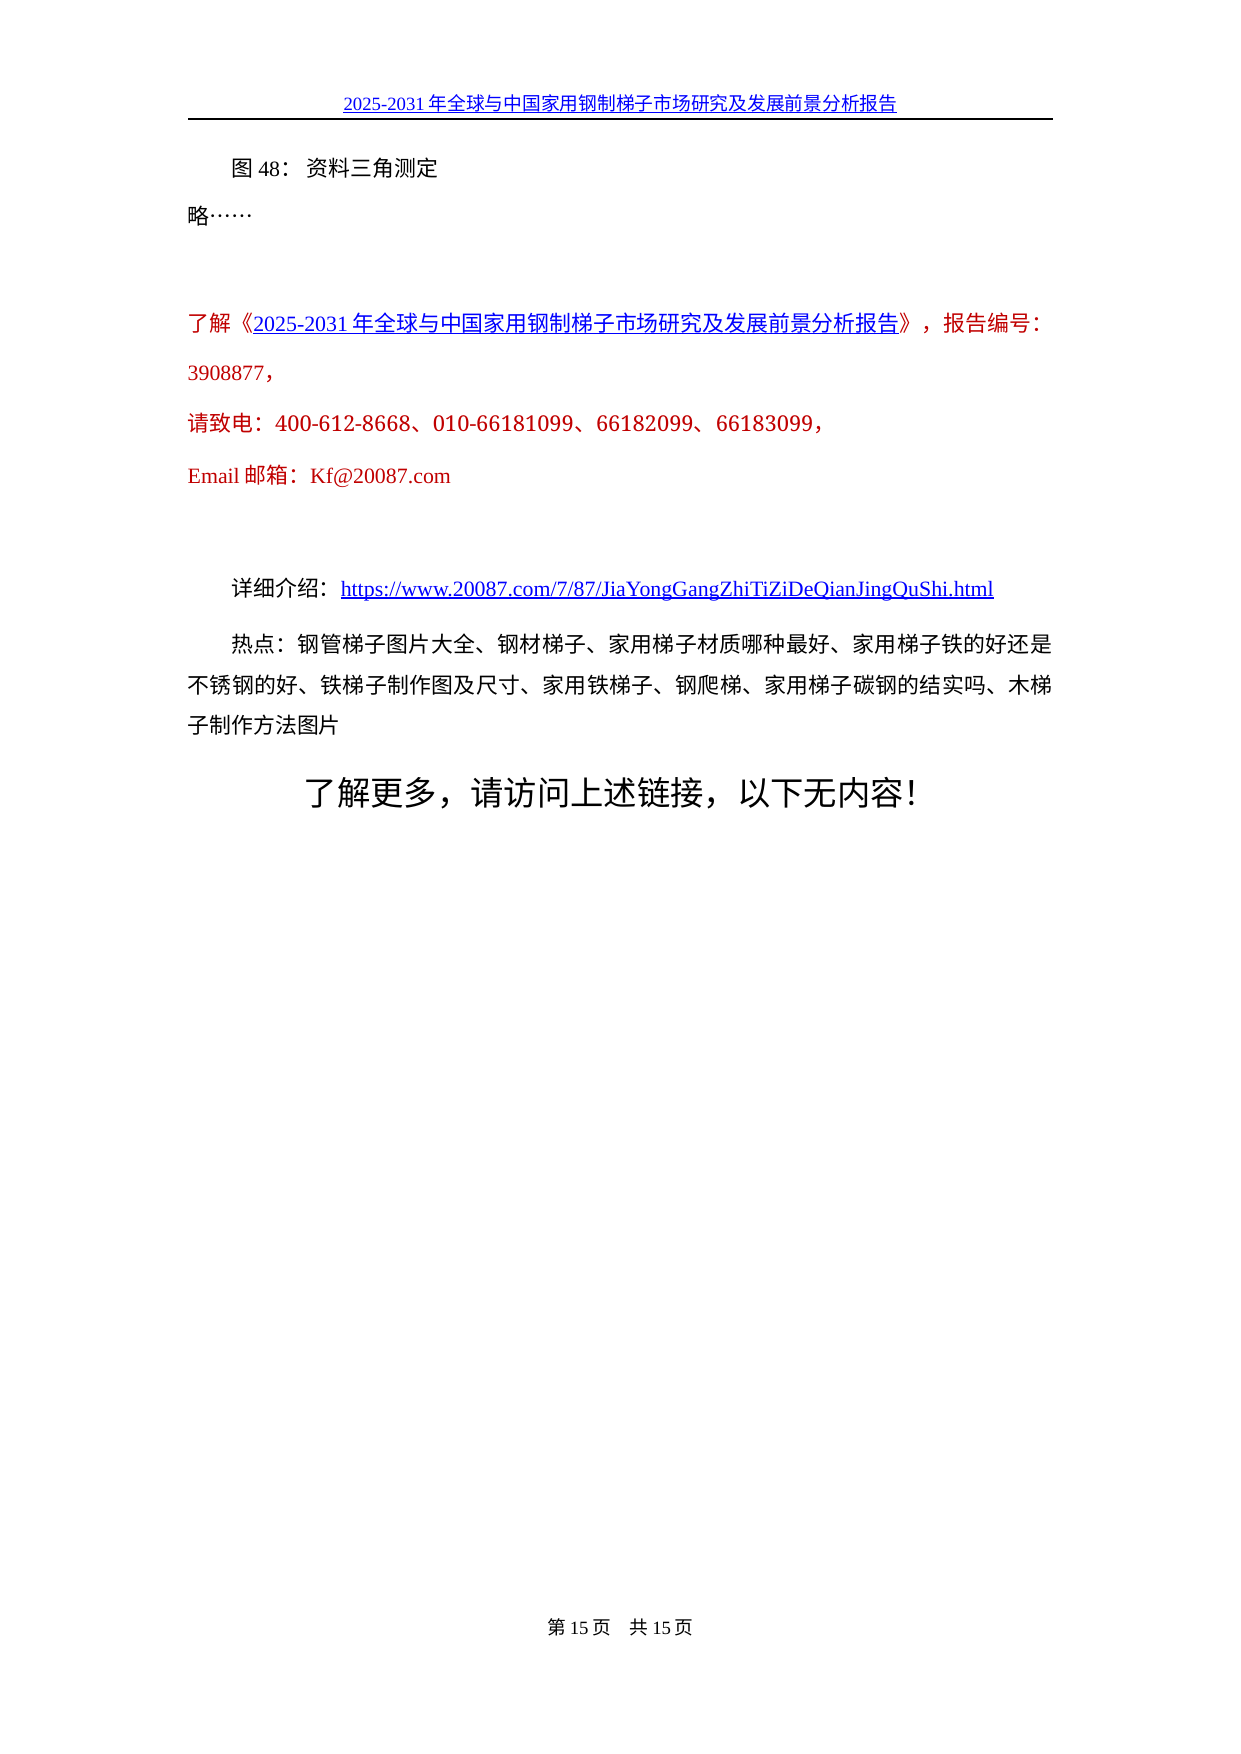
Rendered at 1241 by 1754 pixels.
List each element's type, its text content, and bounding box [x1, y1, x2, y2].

text 详细介绍：https://www.20087.com/7/87/JiaYongGangZhiTiZiDeQianJingQuShi.html [187, 570, 1053, 603]
text Email邮箱：Kf@20087.com [187, 457, 1053, 490]
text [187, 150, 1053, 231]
text 了解《2025-2031年全球与中国家用钢制梯子市场研究及发展前景分析报告》，报告编号：3908877， [187, 305, 1053, 387]
text 请致电：400-612-8668、010-66181099、66182099、66183099， [187, 406, 1053, 438]
title 了解更多，请访问上述链接，以下无内容！ [187, 758, 1053, 823]
text 热点：钢管梯子图片大全、钢材梯子、家用梯子材质哪种最好、家用梯子铁的好还是不锈钢的好、铁梯子制作图及尺寸、家用铁梯子、钢爬梯、家用梯子碳钢的结实吗、木梯子制作方法图片 [187, 627, 1053, 741]
